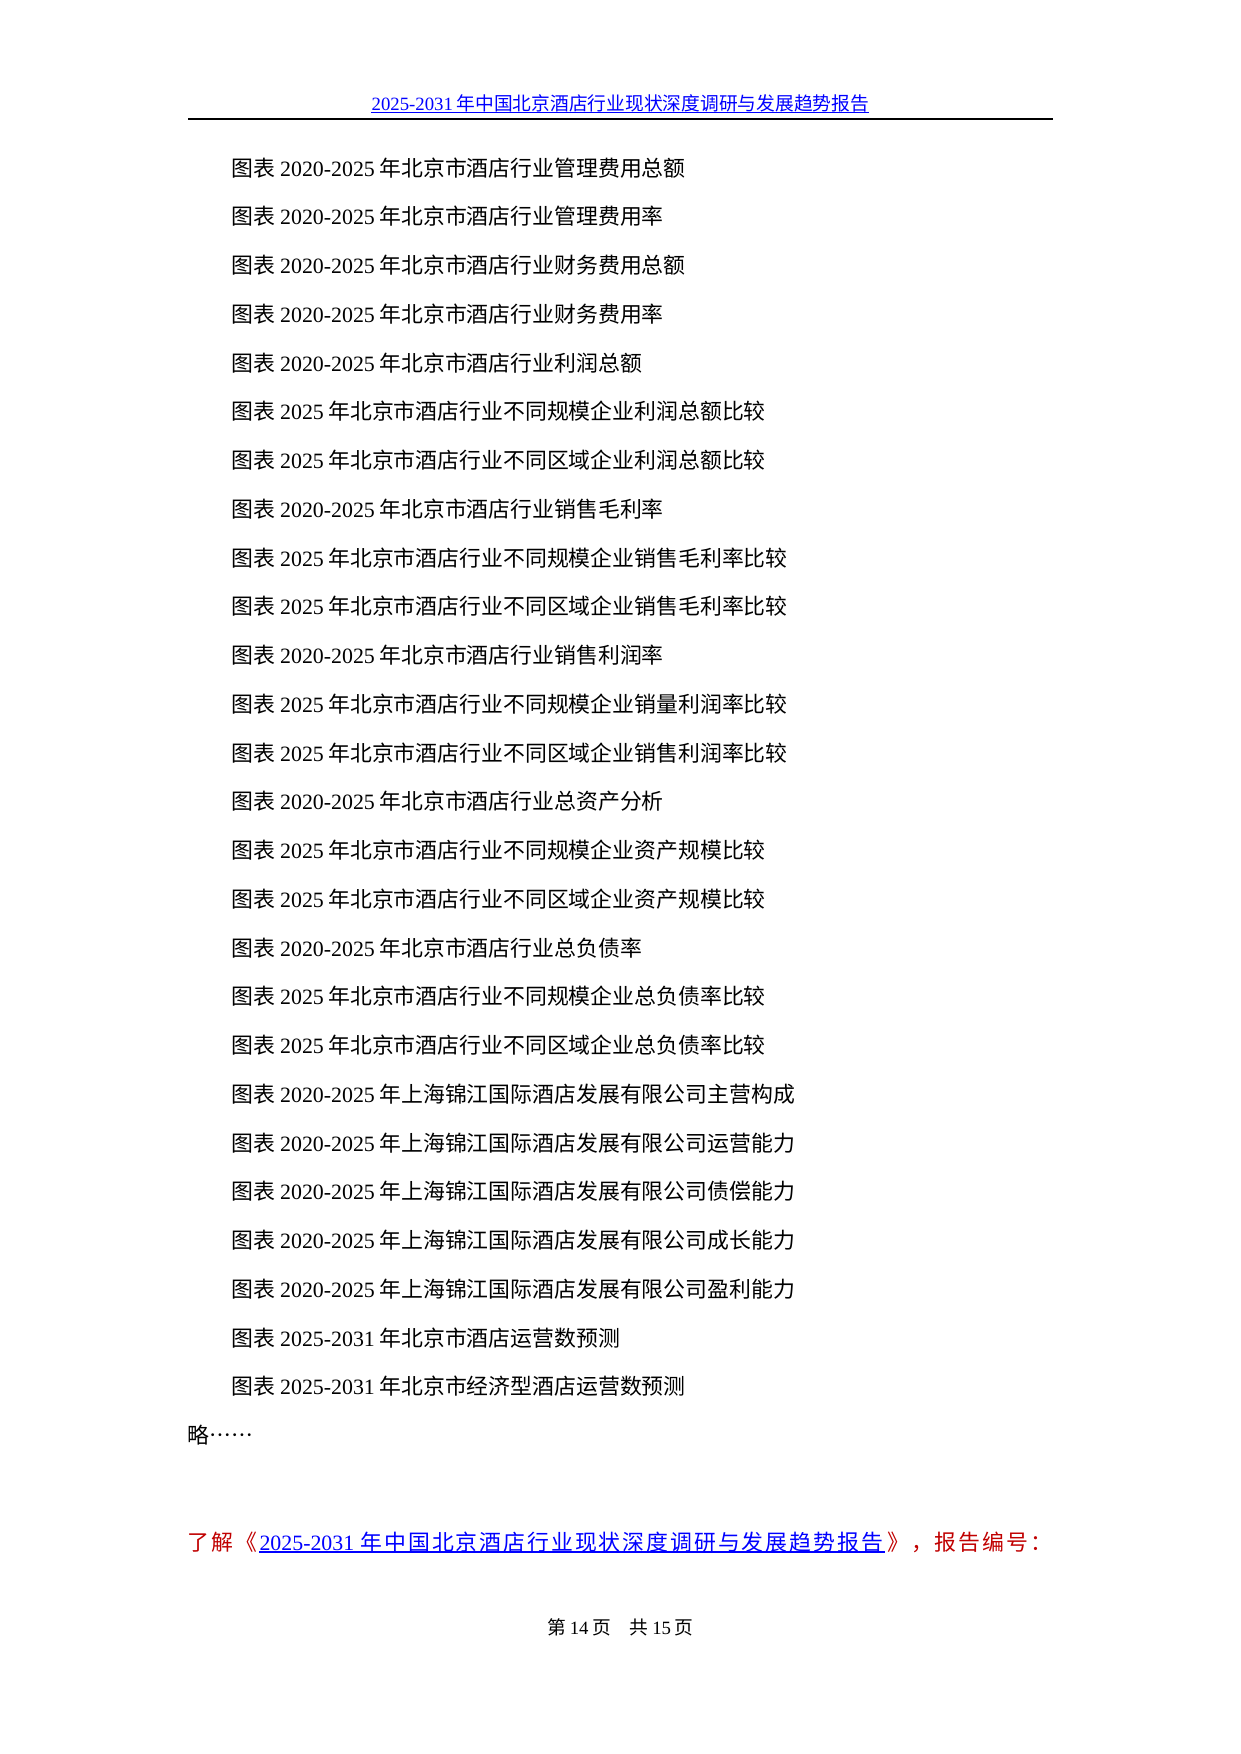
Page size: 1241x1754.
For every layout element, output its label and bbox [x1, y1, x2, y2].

text [187, 1524, 1053, 1557]
text [187, 150, 1053, 1450]
